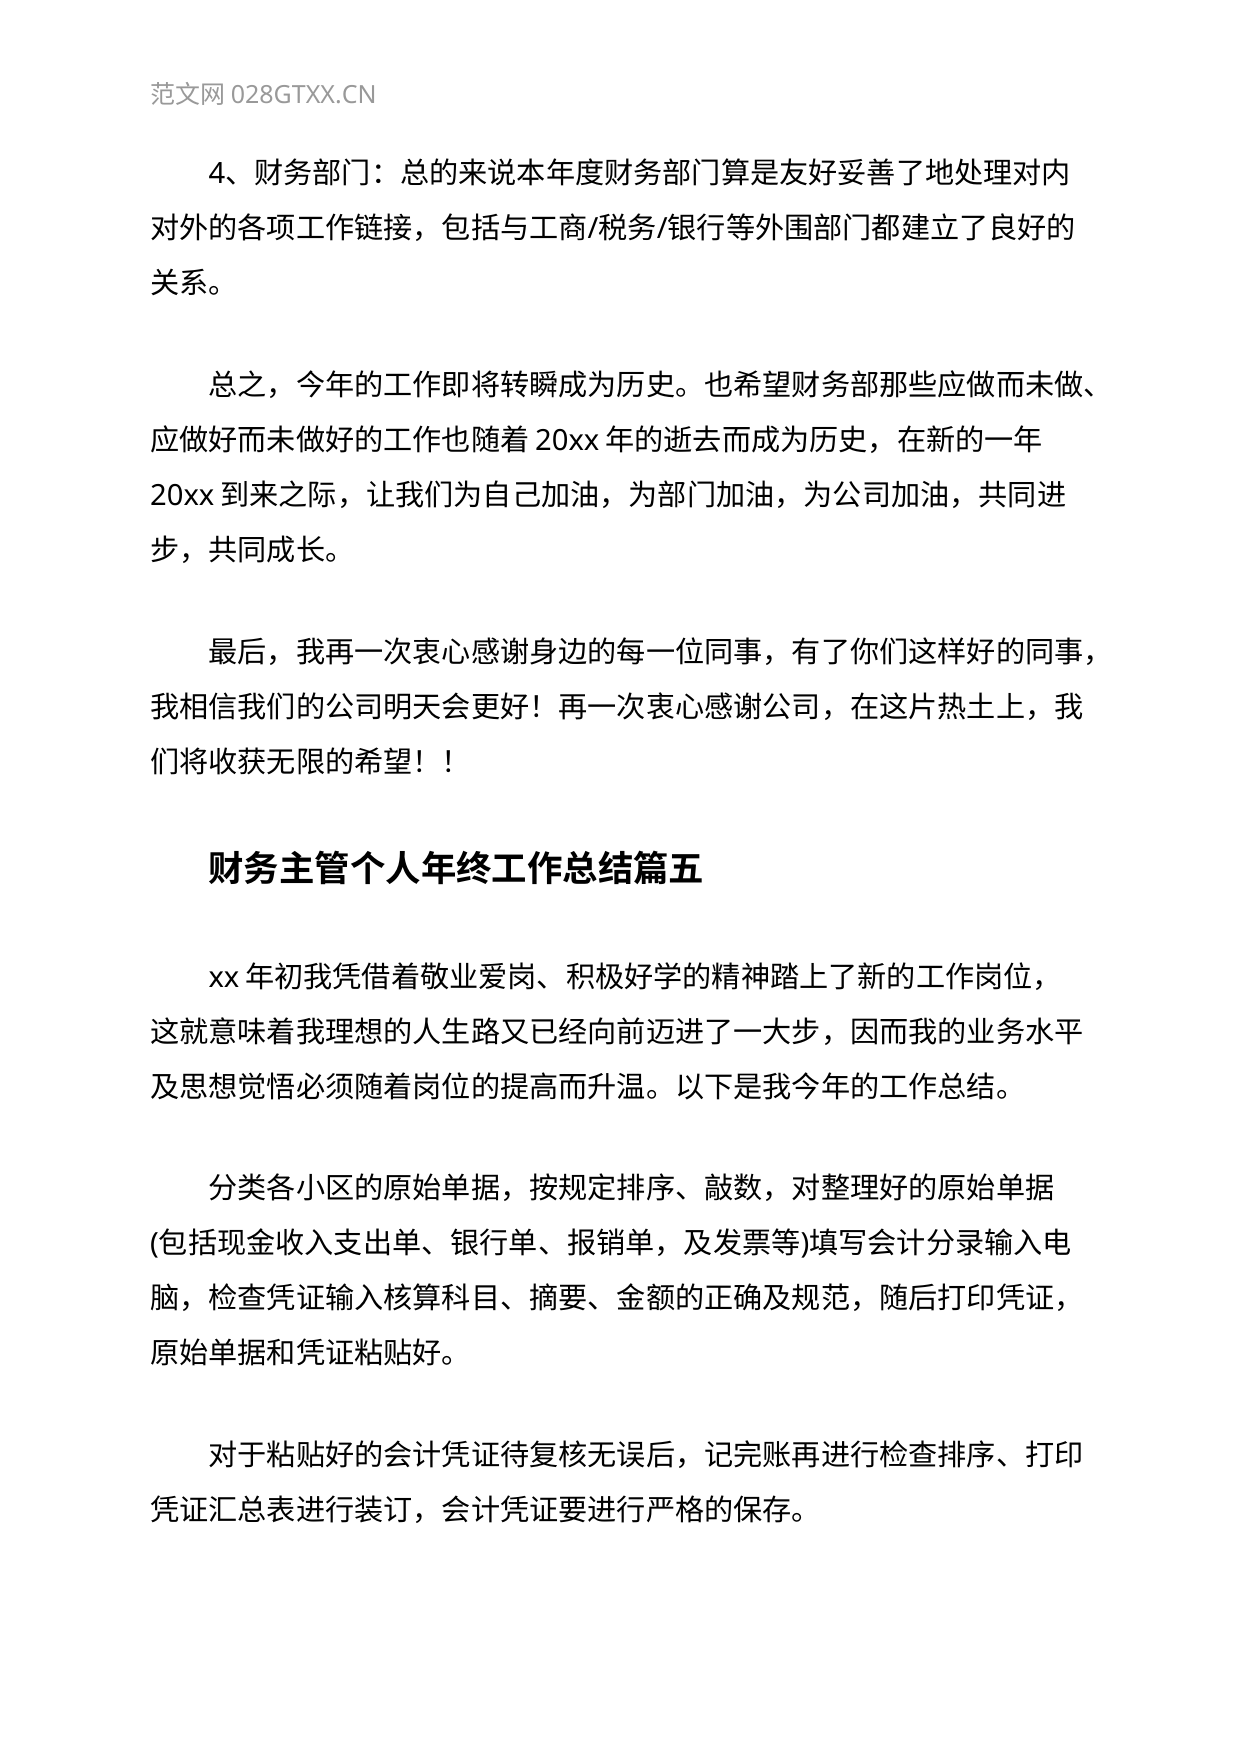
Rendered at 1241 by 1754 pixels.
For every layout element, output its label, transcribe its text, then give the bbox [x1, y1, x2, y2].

text 财务主管个人年终工作总结篇五 [150, 840, 1090, 891]
text 4、财务部门：总的来说本年度财务部门算是友好妥善了地处理对内对外的各项工作链接，包括与工商/税务/银行等外围部门都建立了良好的关系。 [150, 150, 1090, 302]
text xx年初我凭借着敬业爱岗、积极好学的精神踏上了新的工作岗位，这就意味着我理想的人生路又已经向前迈进了一大步，因而我的业务水平及思想觉悟必须随着岗位的提高而升温。以下是我今年的工作总结。 [150, 953, 1090, 1106]
text 最后，我再一次衷心感谢身边的每一位同事，有了你们这样好的同事，我相信我们的公司明天会更好！再一次衷心感谢公司，在这片热土上，我们将收获无限的希望！！ [150, 628, 1090, 781]
text 对于粘贴好的会计凭证待复核无误后，记完账再进行检查排序、打印凭证汇总表进行装订，会计凭证要进行严格的保存。 [150, 1432, 1090, 1529]
text 总之，今年的工作即将转瞬成为历史。也希望财务部那些应做而未做、应做好而未做好的工作也随着20xx年的逝去而成为历史，在新的一年20xx到来之际，让我们为自己加油，为部门加油，为公司加油，共同进步，共同成长。 [150, 362, 1090, 569]
text 分类各小区的原始单据，按规定排序、敲数，对整理好的原始单据(包括现金收入支出单、银行单、报销单，及发票等)填写会计分录输入电脑，检查凭证输入核算科目、摘要、金额的正确及规范，随后打印凭证，原始单据和凭证粘贴好。 [150, 1165, 1090, 1372]
